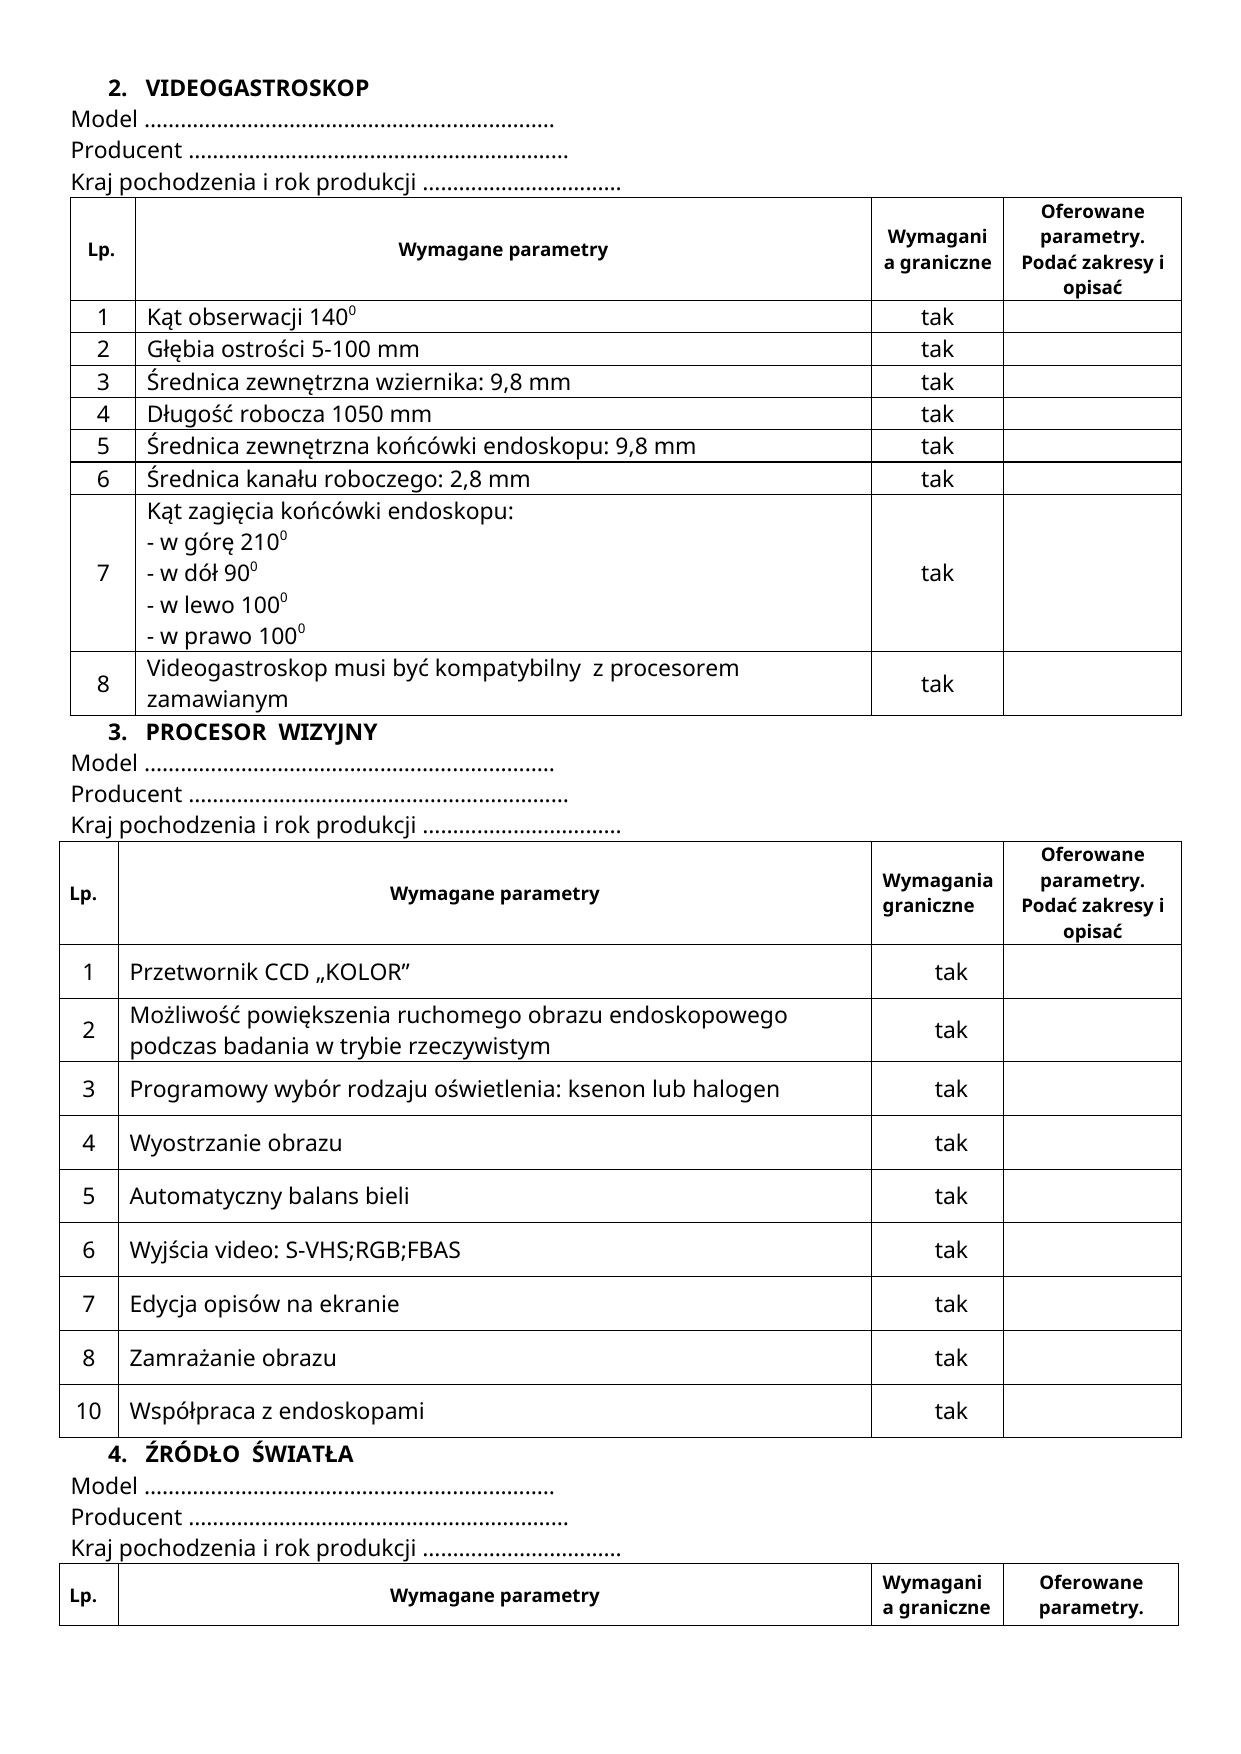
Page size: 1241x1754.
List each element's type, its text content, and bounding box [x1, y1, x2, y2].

table_cell Wymagane parametry [119, 1564, 871, 1625]
table_cell Oferowane parametry. Podać zakresy i opisać [1004, 842, 1181, 944]
table_cell 2 [60, 999, 118, 1061]
table_cell Wymagania graniczne [872, 1564, 1003, 1625]
table_cell 4 [60, 1116, 118, 1168]
table_cell Wyjścia video: S-VHS;RGB;FBAS [119, 1223, 871, 1276]
table_cell tak [872, 1116, 1003, 1168]
table_cell Edycja opisów na ekranie [119, 1277, 871, 1330]
table_cell [1004, 945, 1181, 997]
table_cell 10 [60, 1385, 118, 1437]
table_cell [1004, 1062, 1181, 1115]
table_cell 8 [60, 1331, 118, 1383]
table_cell tak [872, 1062, 1003, 1115]
table_cell [1004, 1385, 1181, 1437]
table_cell Przetwornik CCD „KOLOR” [119, 945, 871, 997]
table_cell 6 [60, 1223, 118, 1276]
table_cell 7 [60, 1277, 118, 1330]
table_cell tak [872, 999, 1003, 1061]
table_cell 1 [60, 945, 118, 997]
table_cell tak [872, 1331, 1003, 1383]
table_cell Programowy wybór rodzaju oświetlenia: ksenon lub halogen [119, 1062, 871, 1115]
table_cell Możliwość powiększenia ruchomego obrazu endoskopowego podczas badania w trybie rzeczywistym [119, 999, 871, 1061]
table_cell ŹRÓDŁO ŚWIATŁA Model ………………………………………………………….. Producent ……………………………………………………… Kraj pochodzenia i rok produkcji …………………………… [59, 1437, 1240, 1563]
table_cell 3 [60, 1062, 118, 1115]
table_cell [1004, 1170, 1181, 1222]
table_cell [1004, 1331, 1181, 1383]
table_cell tak [872, 945, 1003, 997]
table_cell [1004, 999, 1181, 1061]
table_cell Automatyczny balans bieli [119, 1170, 871, 1222]
table_cell Współpraca z endoskopami [119, 1385, 871, 1437]
table_cell VIDEOGASTROSKOP Model ………………………………………………………….. Producent ……………………………………………………… Kraj pochodzenia i rok produkcji …………………………… PROCESOR WIZYJNY Model ………………………………………………………….. Producent ……………………………………………………… Kraj pochodzenia i rok produkcji …………………………… [59, 71, 1240, 841]
table_cell [1004, 1116, 1181, 1168]
table_cell tak [872, 1277, 1003, 1330]
table_cell [1004, 1277, 1181, 1330]
table_cell 5 [60, 1170, 118, 1222]
table_cell tak [872, 1223, 1003, 1276]
table_cell [1004, 1223, 1181, 1276]
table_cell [1004, 1564, 1178, 1625]
table_cell Zamrażanie obrazu [119, 1331, 871, 1383]
table_cell Lp. [60, 1564, 118, 1625]
table_cell Lp. [60, 842, 118, 944]
table_cell Wyostrzanie obrazu [119, 1116, 871, 1168]
table_cell Wymagania graniczne [872, 842, 1003, 944]
table_cell tak [872, 1385, 1003, 1437]
table_cell tak [872, 1170, 1003, 1222]
table_cell Wymagane parametry [119, 842, 871, 944]
